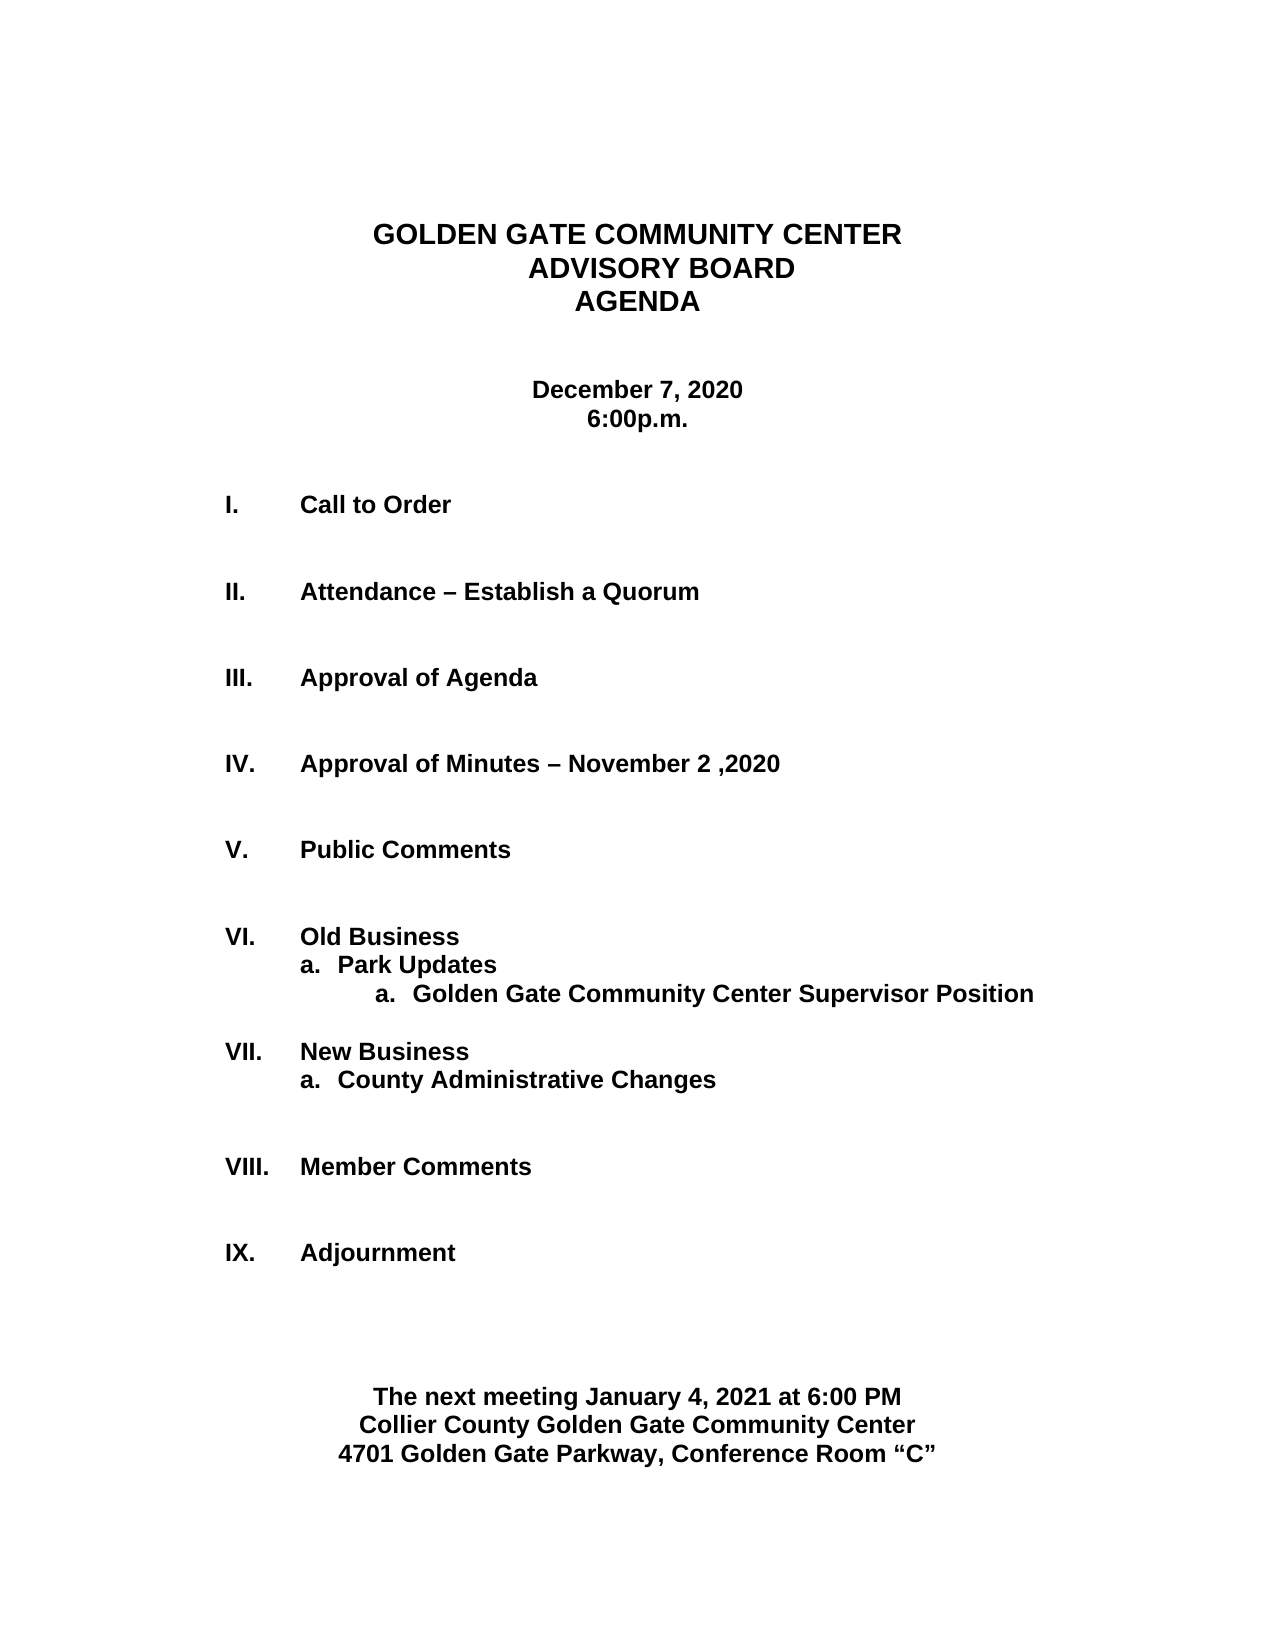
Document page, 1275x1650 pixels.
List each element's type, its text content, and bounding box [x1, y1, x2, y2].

text ADVISORY BOARD [150, 251, 1125, 284]
list Park Updates [300, 950, 1125, 979]
text II. Attendance – Establish a Quorum [150, 576, 1125, 605]
text VI. Old Business [150, 921, 1125, 950]
text GOLDEN GATE COMMUNITY CENTER [150, 217, 1125, 251]
text VII. New Business [225, 1036, 1125, 1065]
text I. Call to Order [150, 490, 1125, 519]
text IX. Adjournment [150, 1238, 1125, 1266]
text The next meeting January 4, 2021 at 6:00 PM [150, 1381, 1125, 1410]
list Golden Gate Community Center Supervisor Position [375, 979, 1125, 1008]
text IV. Approval of Minutes – November 2 ,2020 [150, 749, 1125, 778]
text AGENDA [150, 284, 1125, 318]
text December 7, 2020 [150, 375, 1125, 404]
text V. Public Comments [150, 835, 1125, 864]
text VIII. Member Comments [150, 1151, 1125, 1180]
text 6:00p.m. [150, 404, 1125, 433]
text , Conference Room “C” [150, 1439, 1125, 1468]
list County Administrative Changes [300, 1065, 1125, 1094]
text III. Approval of Agenda [150, 663, 1125, 691]
